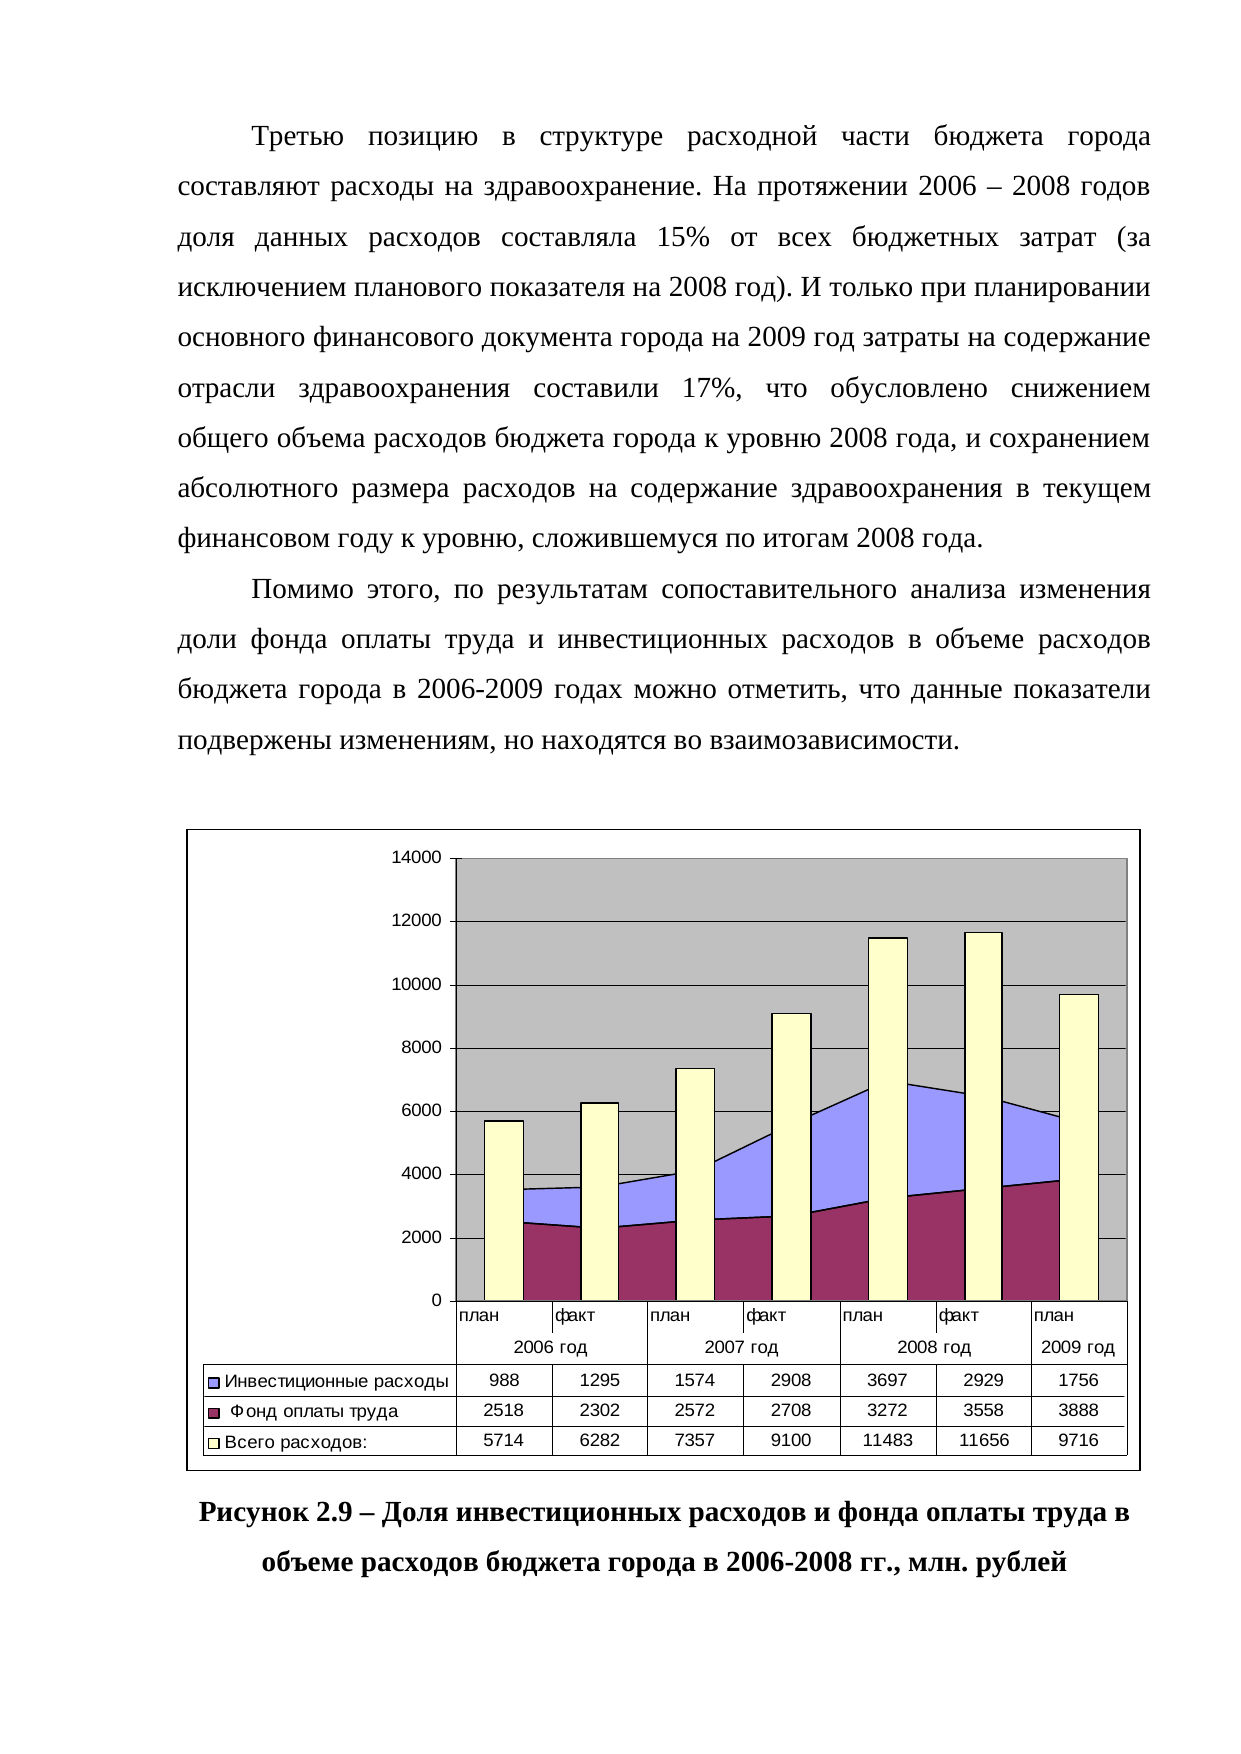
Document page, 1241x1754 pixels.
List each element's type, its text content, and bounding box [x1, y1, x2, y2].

text Помимо этого, по результатам сопоставительного анализа изменения доли фонда оплаты труда и инвестиционных расходов в объеме расходов бюджета города в 2006-2009 годах можно отметить, что данные показатели подвержены изменениям, но находятся во взаимозависимости. [177, 571, 1152, 755]
text Третью позицию в структуре расходной части бюджета города составляют расходы на здравоохранение. На протяжении 2006 – 2008 годов доля данных расходов составляла 15% от всех бюджетных затрат (за исключением планового показателя на 2008 год). И только при планировании основного финансового документа города на 2009 год затраты на содержание отрасли здравоохранения составили 17%, что обусловлено снижением общего объема расходов бюджета города к уровню 2008 года, и сохранением абсолютного размера расходов на содержание здравоохранения в текущем финансовом году к уровню, сложившемуся по итогам 2008 года. [177, 118, 1152, 554]
text Рисунок 2.9 – Доля инвестиционных расходов и фонда оплаты труда в объеме расходов бюджета города в 2006-2008 гг., млн. рублей [177, 1494, 1152, 1578]
